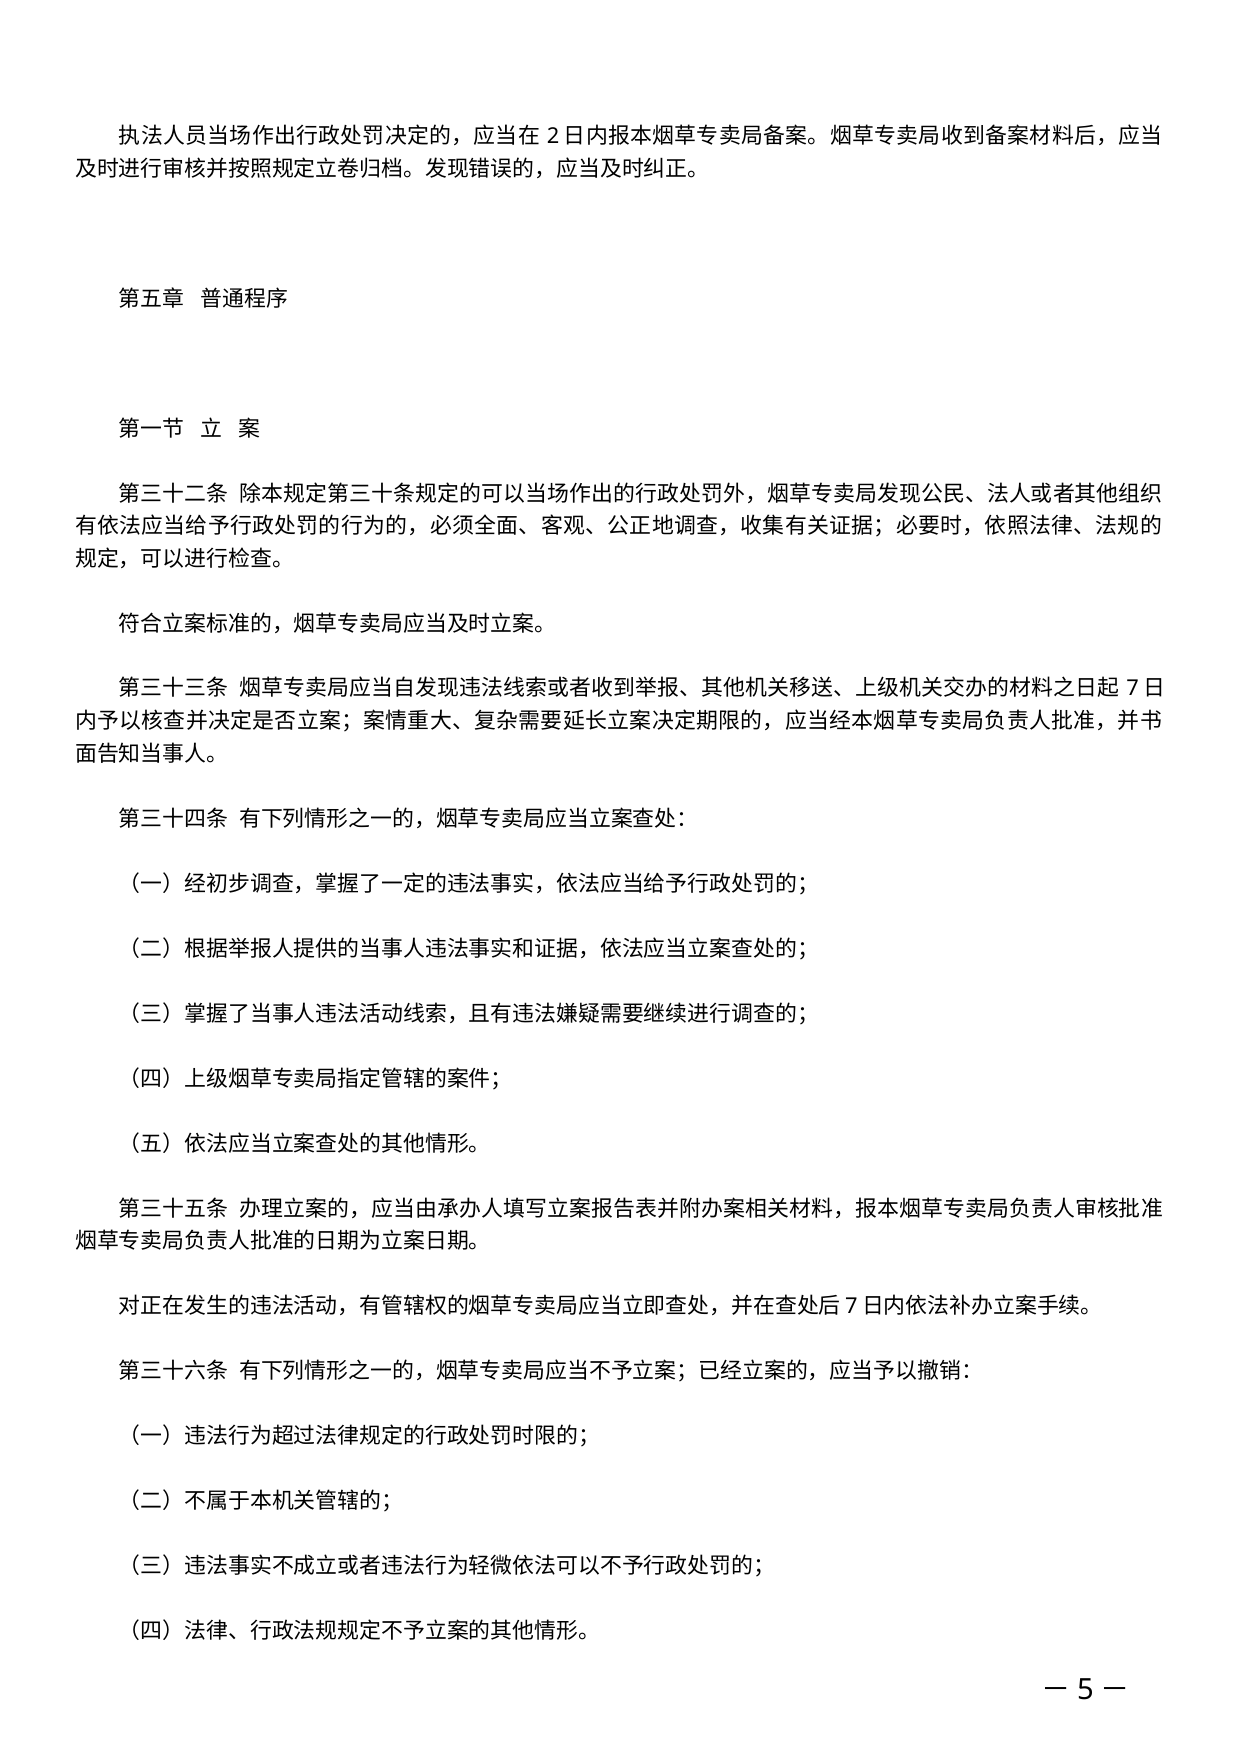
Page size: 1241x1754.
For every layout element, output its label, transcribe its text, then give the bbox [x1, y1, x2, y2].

text 第三十二条 除本规定第三十条规定的可以当场作出的行政处罚外，烟草专卖局发现公民、法人或者其他组织有依法应当给予行政处罚的行为的，必须全面、客观、公正地调查，收集有关证据；必要时，依照法律、法规的规定，可以进行检查。 [75, 475, 1165, 573]
text （三）违法事实不成立或者违法行为轻微依法可以不予行政处罚的； [75, 1548, 1165, 1580]
text （四）法律、行政法规规定不予立案的其他情形。 [75, 1613, 1165, 1645]
text （一）经初步调查，掌握了一定的违法事实，依法应当给予行政处罚的； [75, 865, 1165, 898]
text 第三十三条 烟草专卖局应当自发现违法线索或者收到举报、其他机关移送、上级机关交办的材料之日起7日内予以核查并决定是否立案；案情重大、复杂需要延长立案决定期限的，应当经本烟草专卖局负责人批准，并书面告知当事人。 [75, 670, 1165, 768]
text （一）违法行为超过法律规定的行政处罚时限的； [75, 1418, 1165, 1450]
text 第三十五条 办理立案的，应当由承办人填写立案报告表并附办案相关材料，报本烟草专卖局负责人审核批准。烟草专卖局负责人批准的日期为立案日期。 [75, 1190, 1165, 1255]
text （四）上级烟草专卖局指定管辖的案件； [75, 1060, 1165, 1093]
text 第三十六条 有下列情形之一的，烟草专卖局应当不予立案；已经立案的，应当予以撤销： [75, 1353, 1165, 1385]
text （五）依法应当立案查处的其他情形。 [75, 1125, 1165, 1158]
text 第一节 立 案 [75, 410, 1165, 443]
text 执法人员当场作出行政处罚决定的，应当在2日内报本烟草专卖局备案。烟草专卖局收到备案材料后，应当及时进行审核并按照规定立卷归档。发现错误的，应当及时纠正。 [75, 118, 1165, 183]
text 符合立案标准的，烟草专卖局应当及时立案。 [75, 605, 1165, 638]
text 第三十四条 有下列情形之一的，烟草专卖局应当立案查处： [75, 800, 1165, 833]
text （二）不属于本机关管辖的； [75, 1483, 1165, 1515]
text （三）掌握了当事人违法活动线索，且有违法嫌疑需要继续进行调查的； [75, 995, 1165, 1028]
text 第五章 普通程序 [75, 280, 1165, 313]
text 对正在发生的违法活动，有管辖权的烟草专卖局应当立即查处，并在查处后7日内依法补办立案手续。 [75, 1288, 1165, 1320]
text （二）根据举报人提供的当事人违法事实和证据，依法应当立案查处的； [75, 930, 1165, 963]
